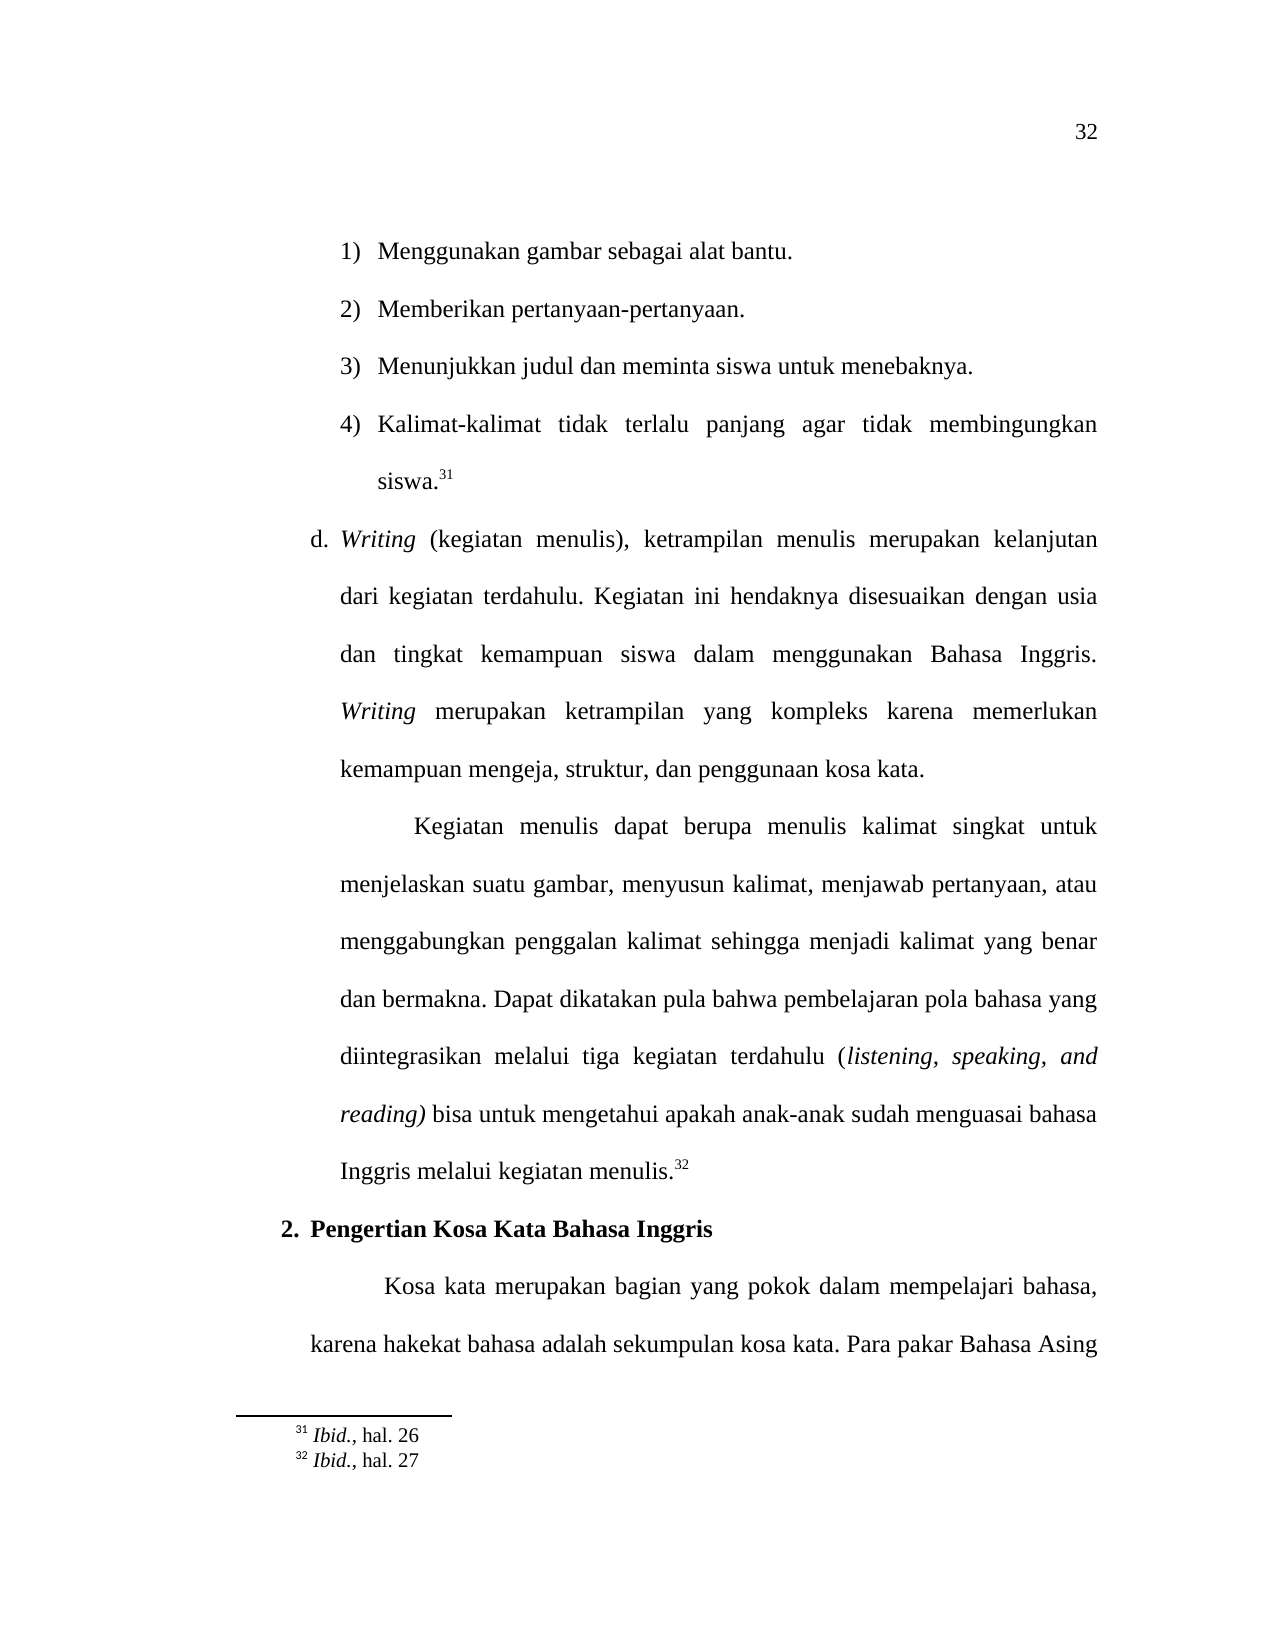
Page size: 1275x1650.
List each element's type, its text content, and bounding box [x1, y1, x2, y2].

list Writing (kegiatan menulis), ketrampilan menulis merupakan kelanjutan dari kegiatan terdahulu. Kegiatan ini hendaknya disesuaikan dengan usia dan tingkat kemampuan siswa dalam menggunakan Bahasa Inggris. Writing merupakan ketrampilan yang kompleks karena memerlukan kemampuan mengeja, struktur, dan penggunaan kosa kata. [310, 524, 1098, 782]
list Memberikan pertanyaan-pertanyaan. [340, 294, 1098, 322]
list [310, 1271, 1098, 1357]
list Menunjukkan judul dan meminta siswa untuk menebaknya. [340, 351, 1098, 380]
list Pengertian Kosa Kata Bahasa Inggris [281, 1214, 1098, 1242]
list Kalimat-kalimat tidak terlalu panjang agar tidak membingungkan siswa. [340, 409, 1098, 495]
list Menggunakan gambar sebagai alat bantu. [340, 236, 1098, 265]
list Kegiatan menulis dapat berupa menulis kalimat singkat untuk menjelaskan suatu gambar, menyusun kalimat, menjawab pertanyaan, atau menggabungkan penggalan kalimat sehingga menjadi kalimat yang benar dan bermakna. Dapat dikatakan pula bahwa pembelajaran pola bahasa yang diintegrasikan melalui tiga kegiatan terdahulu (listening, speaking, and reading) bisa untuk mengetahui apakah anak-anak sudah menguasai bahasa Inggris melalui kegiatan menulis. [340, 811, 1098, 1185]
